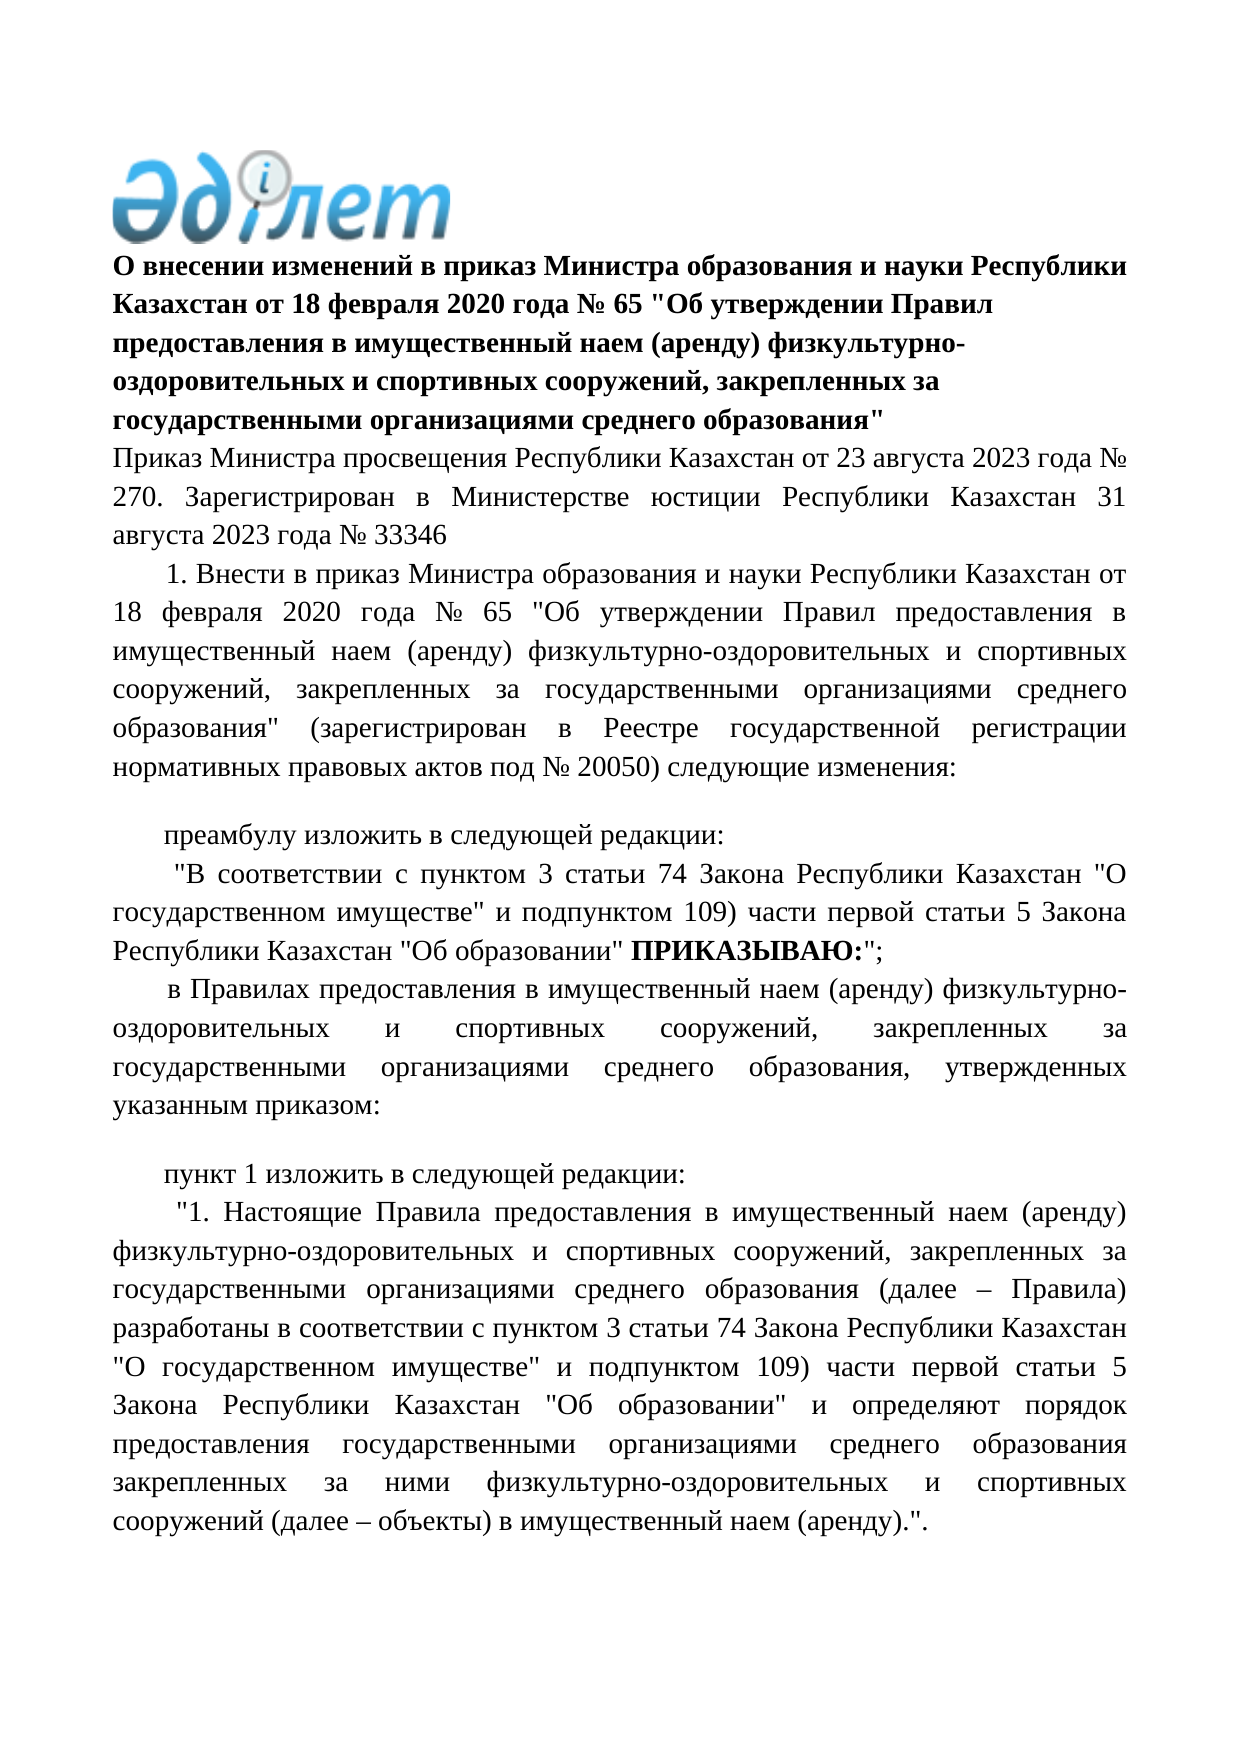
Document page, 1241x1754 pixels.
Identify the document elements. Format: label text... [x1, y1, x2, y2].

text 1. Внести в приказ Министра образования и науки Республики Казахстан от 18 февраля 2020 года № 65 "Об утверждении Правил предоставления в имущественный наем (аренду) физкультурно-оздоровительных и спортивных сооружений, закрепленных за государственными организациями среднего образования" (зарегистрирован в Реестре государственной регистрации нормативных правовых актов под № 20050) следующие изменения: [112, 556, 1128, 782]
text "В соответствии с пунктом 3 статьи 74 Закона Республики Казахстан "О государственном имуществе" и подпунктом 109) части первой статьи 5 Закона Республики Казахстан "Об образовании" ПРИКАЗЫВАЮ:"; [112, 856, 1128, 967]
text "1. Настоящие Правила предоставления в имущественный наем (аренду) физкультурно-оздоровительных и спортивных сооружений, закрепленных за государственными организациями среднего образования (далее – Правила) разработаны в соответствии с пунктом 3 статьи 74 Закона Республики Казахстан "О государственном имуществе" и подпунктом 109) части первой статьи 5 Закона Республики Казахстан "Об образовании" и определяют порядок предоставления государственными организациями среднего образования закрепленных за ними физкультурно-оздоровительных и спортивных сооружений (далее – объекты) в имущественный наем (аренду).". [112, 1194, 1128, 1536]
text в Правилах предоставления в имущественный наем (аренду) физкультурно-оздоровительных и спортивных сооружений, закрепленных за государственными организациями среднего образования, утвержденных указанным приказом: [112, 972, 1128, 1121]
picture [112, 150, 451, 244]
text О внесении изменений в приказ Министра образования и науки Республики Казахстан от 18 февраля 2020 года № 65 "Об утверждении Правил предоставления в имущественный наем (аренду) физкультурно-оздоровительных и спортивных сооружений, закрепленных за государственными организациями среднего образования" [112, 248, 1128, 435]
text преамбулу изложить в следующей редакции: [112, 817, 1128, 851]
text Приказ Министра просвещения Республики Казахстан от 23 августа 2023 года № 270. Зарегистрирован в Министерстве юстиции Республики Казахстан 31 августа 2023 года № 33346 [112, 440, 1128, 551]
text пункт 1 изложить в следующей редакции: [112, 1156, 1128, 1189]
